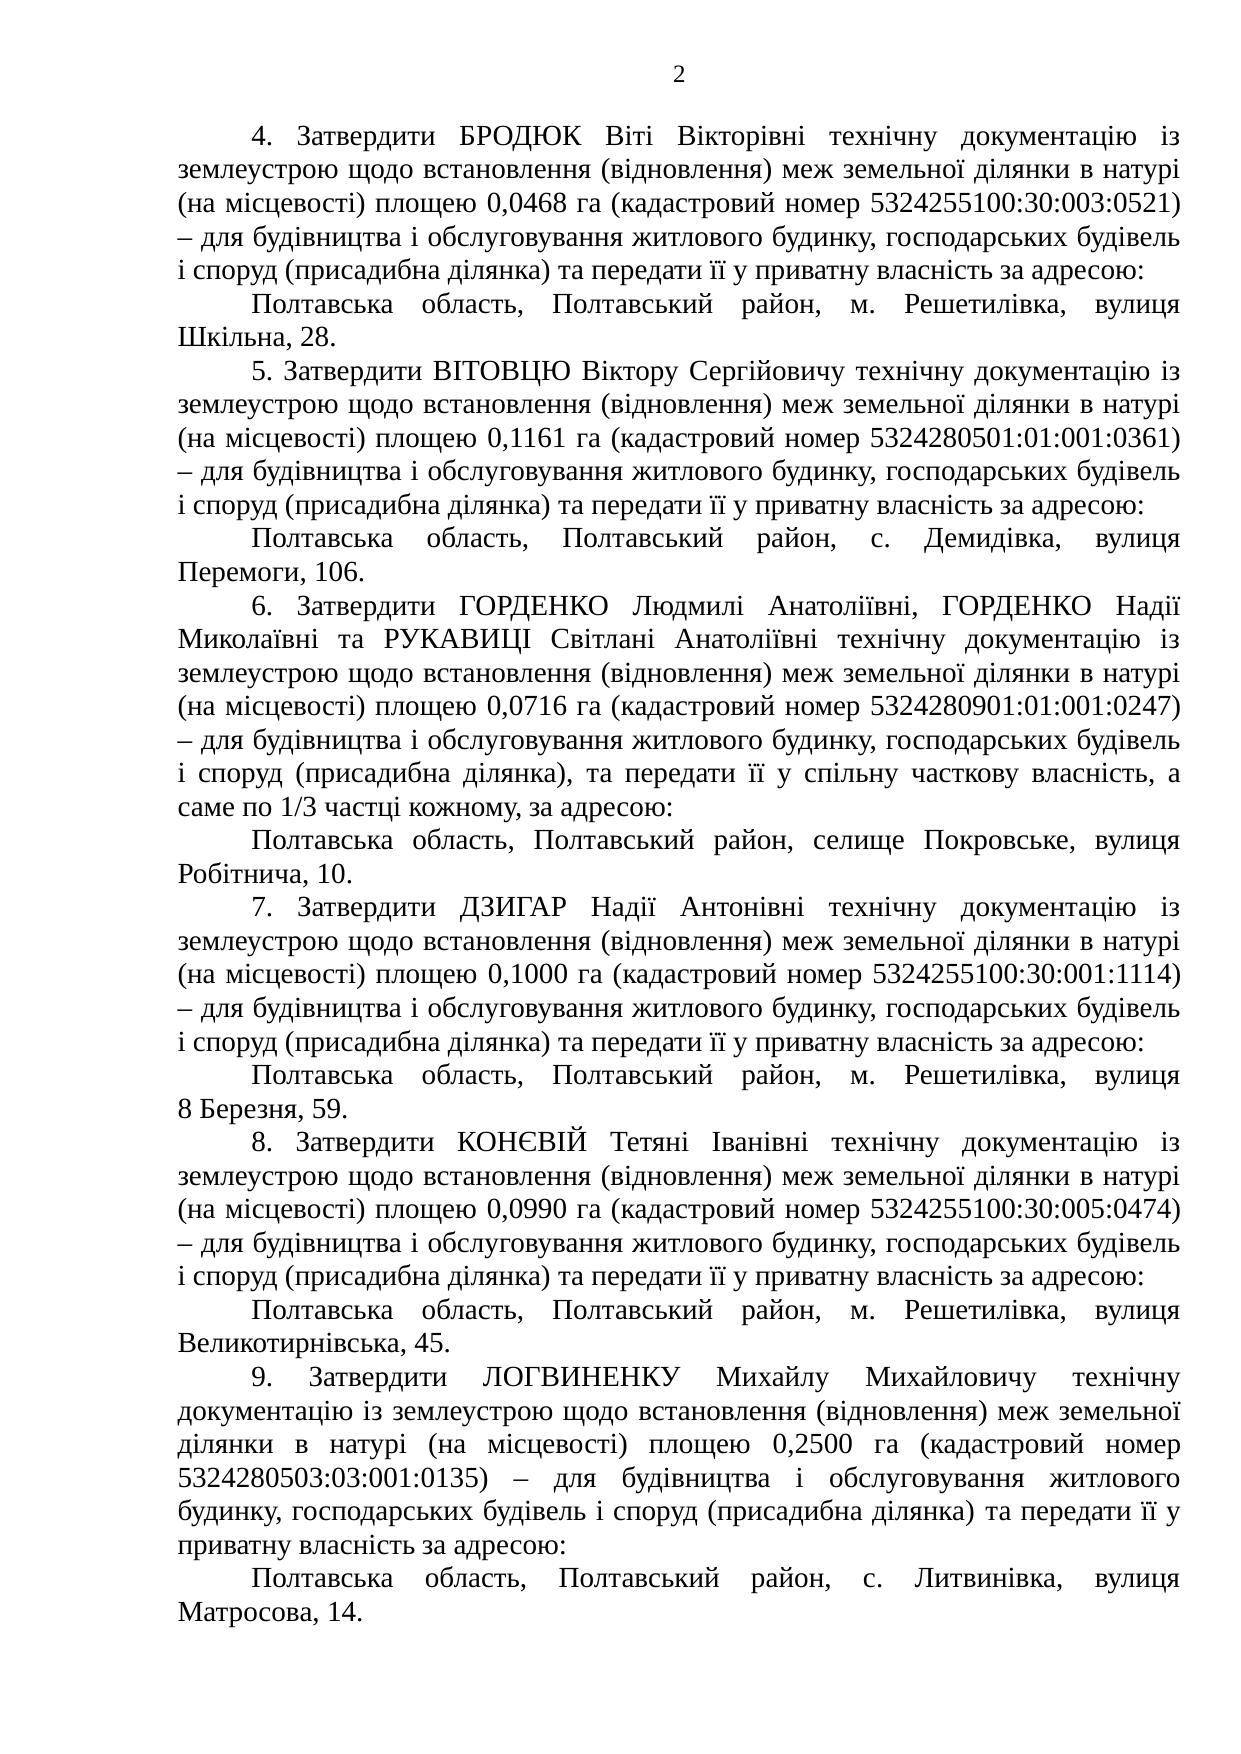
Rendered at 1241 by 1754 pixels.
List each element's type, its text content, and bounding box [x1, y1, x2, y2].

text Полтавська область, Полтавський район, м. Решетилівка, вулиця 8 Березня, 59. [177, 1057, 1181, 1124]
text 5. Затвердити ВІТОВЦЮ Віктору Сергійовичу технічну документацію із землеустрою щодо встановлення (відновлення) меж земельної ділянки в натурі (на місцевості) площею 0,1161 га (кадастровий номер 5324280501:01:001:0361) – для будівництва і обслуговування житлового будинку, господарських будівель і споруд (присадибна ділянка) та передати її у приватну власність за адресою: [177, 353, 1181, 521]
text Полтавська область, Полтавський район, с. Литвинівка, вулиця Матросова, 14. [177, 1560, 1181, 1627]
text Полтавська область, Полтавський район, м. Решетилівка, вулиця Шкільна, 28. [177, 286, 1181, 353]
text 6. Затвердити ГОРДЕНКО Людмилі Анатоліївні, ГОРДЕНКО Надії Миколаївні та РУКАВИЦІ Світлані Анатоліївні технічну документацію із землеустрою щодо встановлення (відновлення) меж земельної ділянки в натурі (на місцевості) площею 0,0716 га (кадастровий номер 5324280901:01:001:0247) – для будівництва і обслуговування житлового будинку, господарських будівель і споруд (присадибна ділянка), та передати її у спільну часткову власність, а саме по 1/3 частці кожному, за адресою: [177, 588, 1181, 822]
text Полтавська область, Полтавський район, селище Покровське, вулиця Робітнича, 10. [177, 822, 1181, 889]
text 4. Затвердити БРОДЮК Віті Вікторівні технічну документацію із землеустрою щодо встановлення (відновлення) меж земельної ділянки в натурі (на місцевості) площею 0,0468 га (кадастровий номер 5324255100:30:003:0521) – для будівництва і обслуговування житлового будинку, господарських будівель і споруд (присадибна ділянка) та передати її у приватну власність за адресою: [177, 118, 1181, 286]
text Полтавська область, Полтавський район, м. Решетилівка, вулиця Великотирнівська, 45. [177, 1292, 1181, 1359]
text Полтавська область, Полтавський район, с. Демидівка, вулиця Перемоги, 106. [177, 521, 1181, 588]
text 7. Затвердити ДЗИГАР Надії Антонівні технічну документацію із землеустрою щодо встановлення (відновлення) меж земельної ділянки в натурі (на місцевості) площею 0,1000 га (кадастровий номер 5324255100:30:001:1114) – для будівництва і обслуговування житлового будинку, господарських будівель і споруд (присадибна ділянка) та передати її у приватну власність за адресою: [177, 889, 1181, 1057]
text 9. Затвердити ЛОГВИНЕНКУ Михайлу Михайловичу технічну документацію із землеустрою щодо встановлення (відновлення) меж земельної ділянки в натурі (на місцевості) площею 0,2500 га (кадастровий номер 5324280503:03:001:0135) – для будівництва і обслуговування житлового будинку, господарських будівель і споруд (присадибна ділянка) та передати її у приватну власність за адресою: [177, 1359, 1181, 1560]
text 8. Затвердити КОНЄВІЙ Тетяні Іванівні технічну документацію із землеустрою щодо встановлення (відновлення) меж земельної ділянки в натурі (на місцевості) площею 0,0990 га (кадастровий номер 5324255100:30:005:0474) – для будівництва і обслуговування житлового будинку, господарських будівель і споруд (присадибна ділянка) та передати її у приватну власність за адресою: [177, 1124, 1181, 1292]
